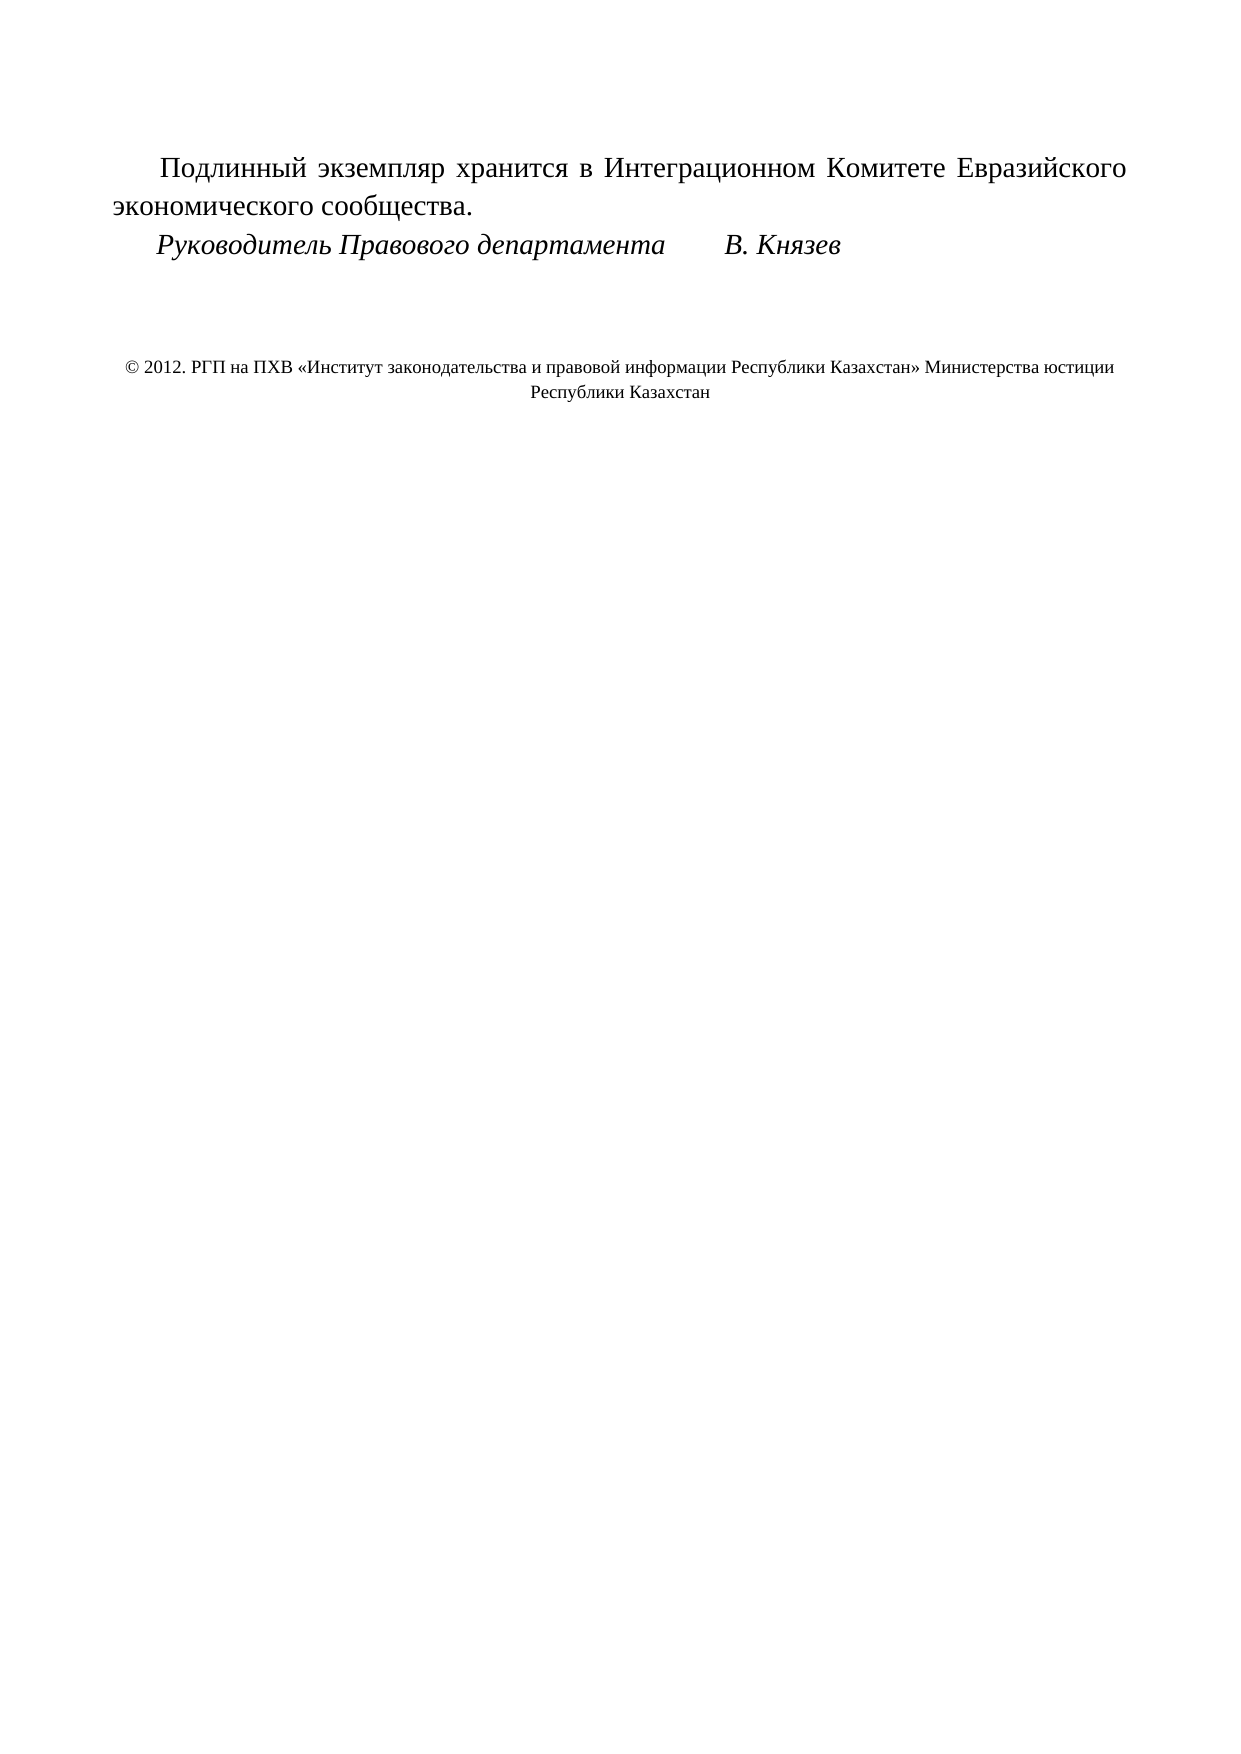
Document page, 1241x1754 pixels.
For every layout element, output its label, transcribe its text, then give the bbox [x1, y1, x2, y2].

text Руководитель Правового департамента В. Князев [112, 227, 1128, 261]
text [112, 150, 1128, 222]
text © 2012. РГП на ПХВ «Институт законодательства и правовой информации Республики Казахстан» Министерства юстиции Республики Казахстан [112, 356, 1128, 403]
